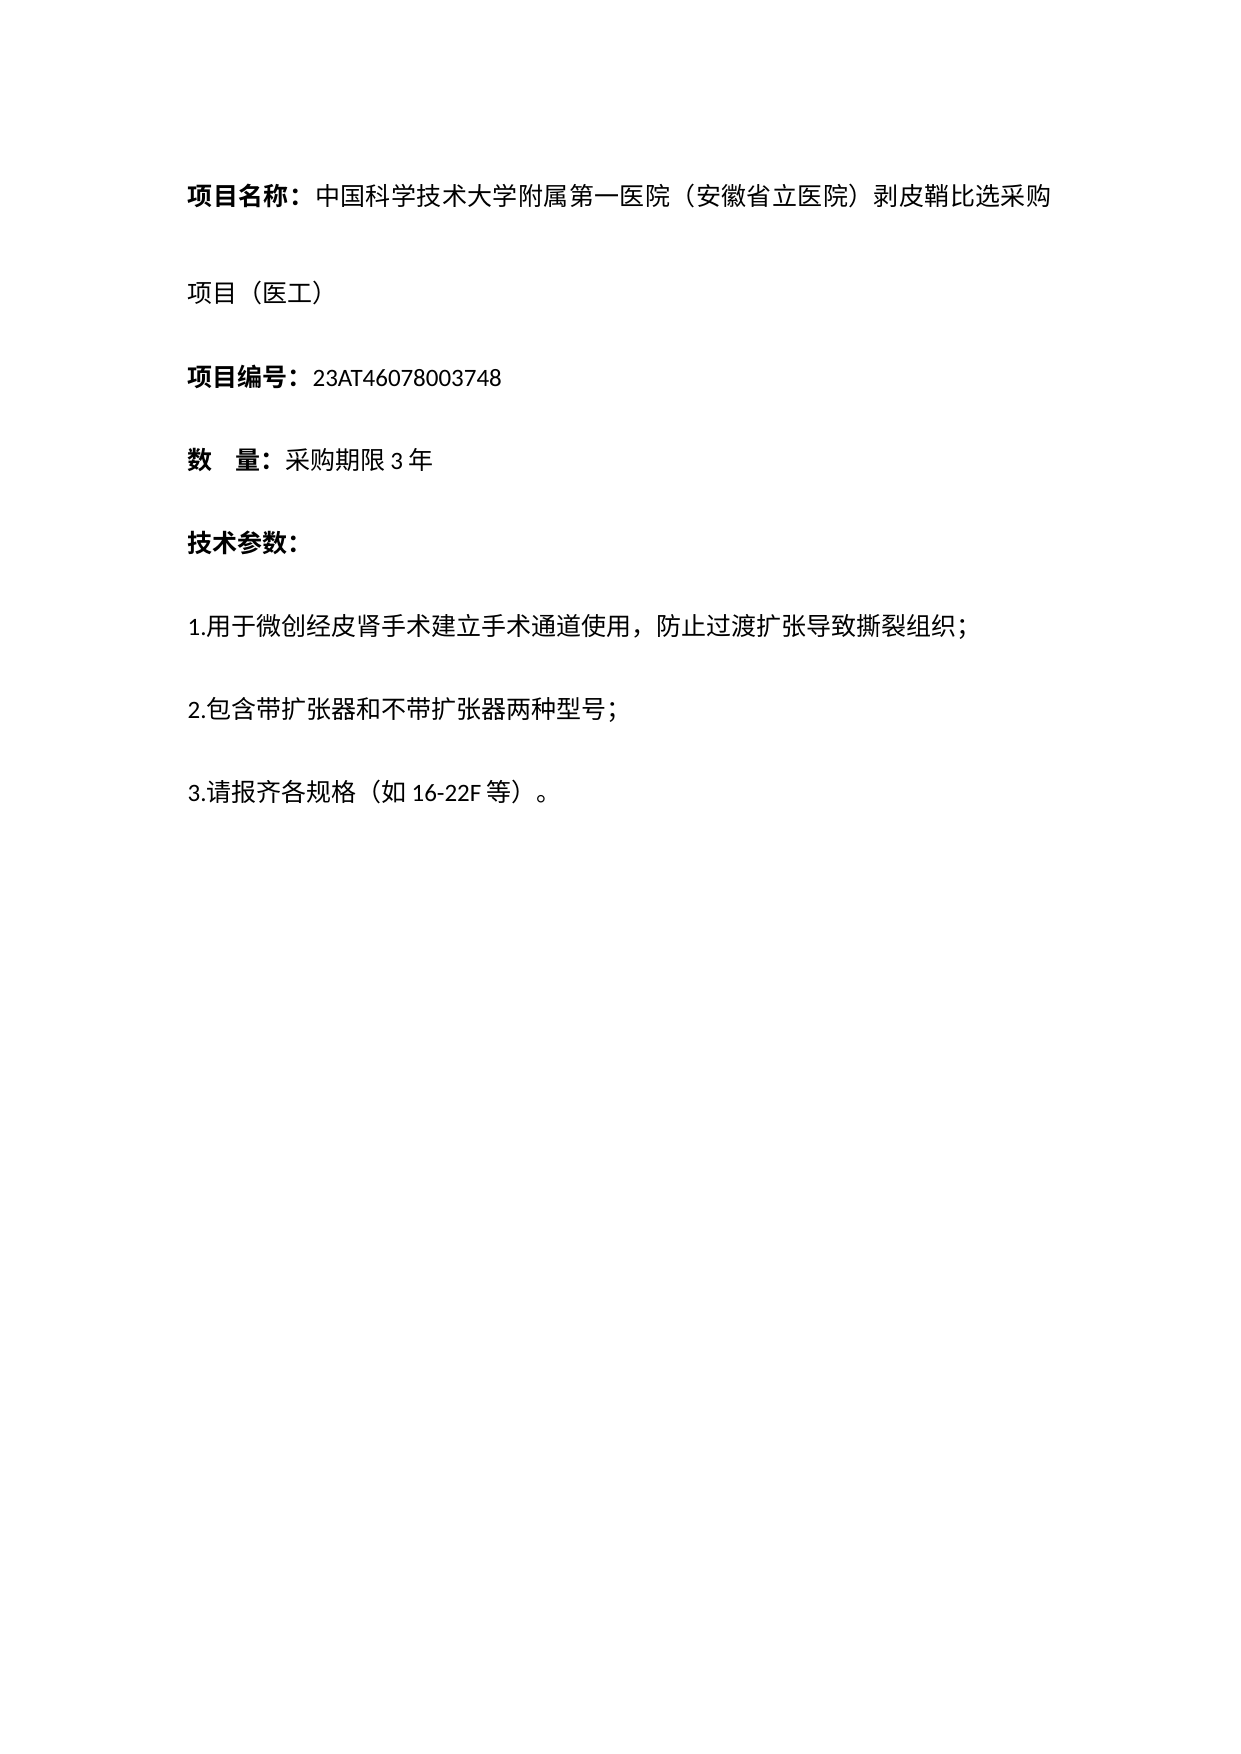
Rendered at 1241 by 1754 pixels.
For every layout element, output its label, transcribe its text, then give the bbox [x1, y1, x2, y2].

text 2.包含带扩张器和不带扩张器两种型号； [187, 675, 1053, 740]
text 数 量：采购期限3年 [187, 426, 1053, 491]
text 技术参数： [187, 509, 1053, 574]
text 项目编号：23AT46078003748 [187, 343, 1053, 408]
text 3.请报齐各规格（如16-22F等）。 [187, 758, 1053, 823]
text 1.用于微创经皮肾手术建立手术通道使用，防止过渡扩张导致撕裂组织； [187, 592, 1053, 657]
text 项目名称：中国科学技术大学附属第一医院（安徽省立医院）剥皮鞘比选采购项目（医工） [187, 162, 1053, 324]
